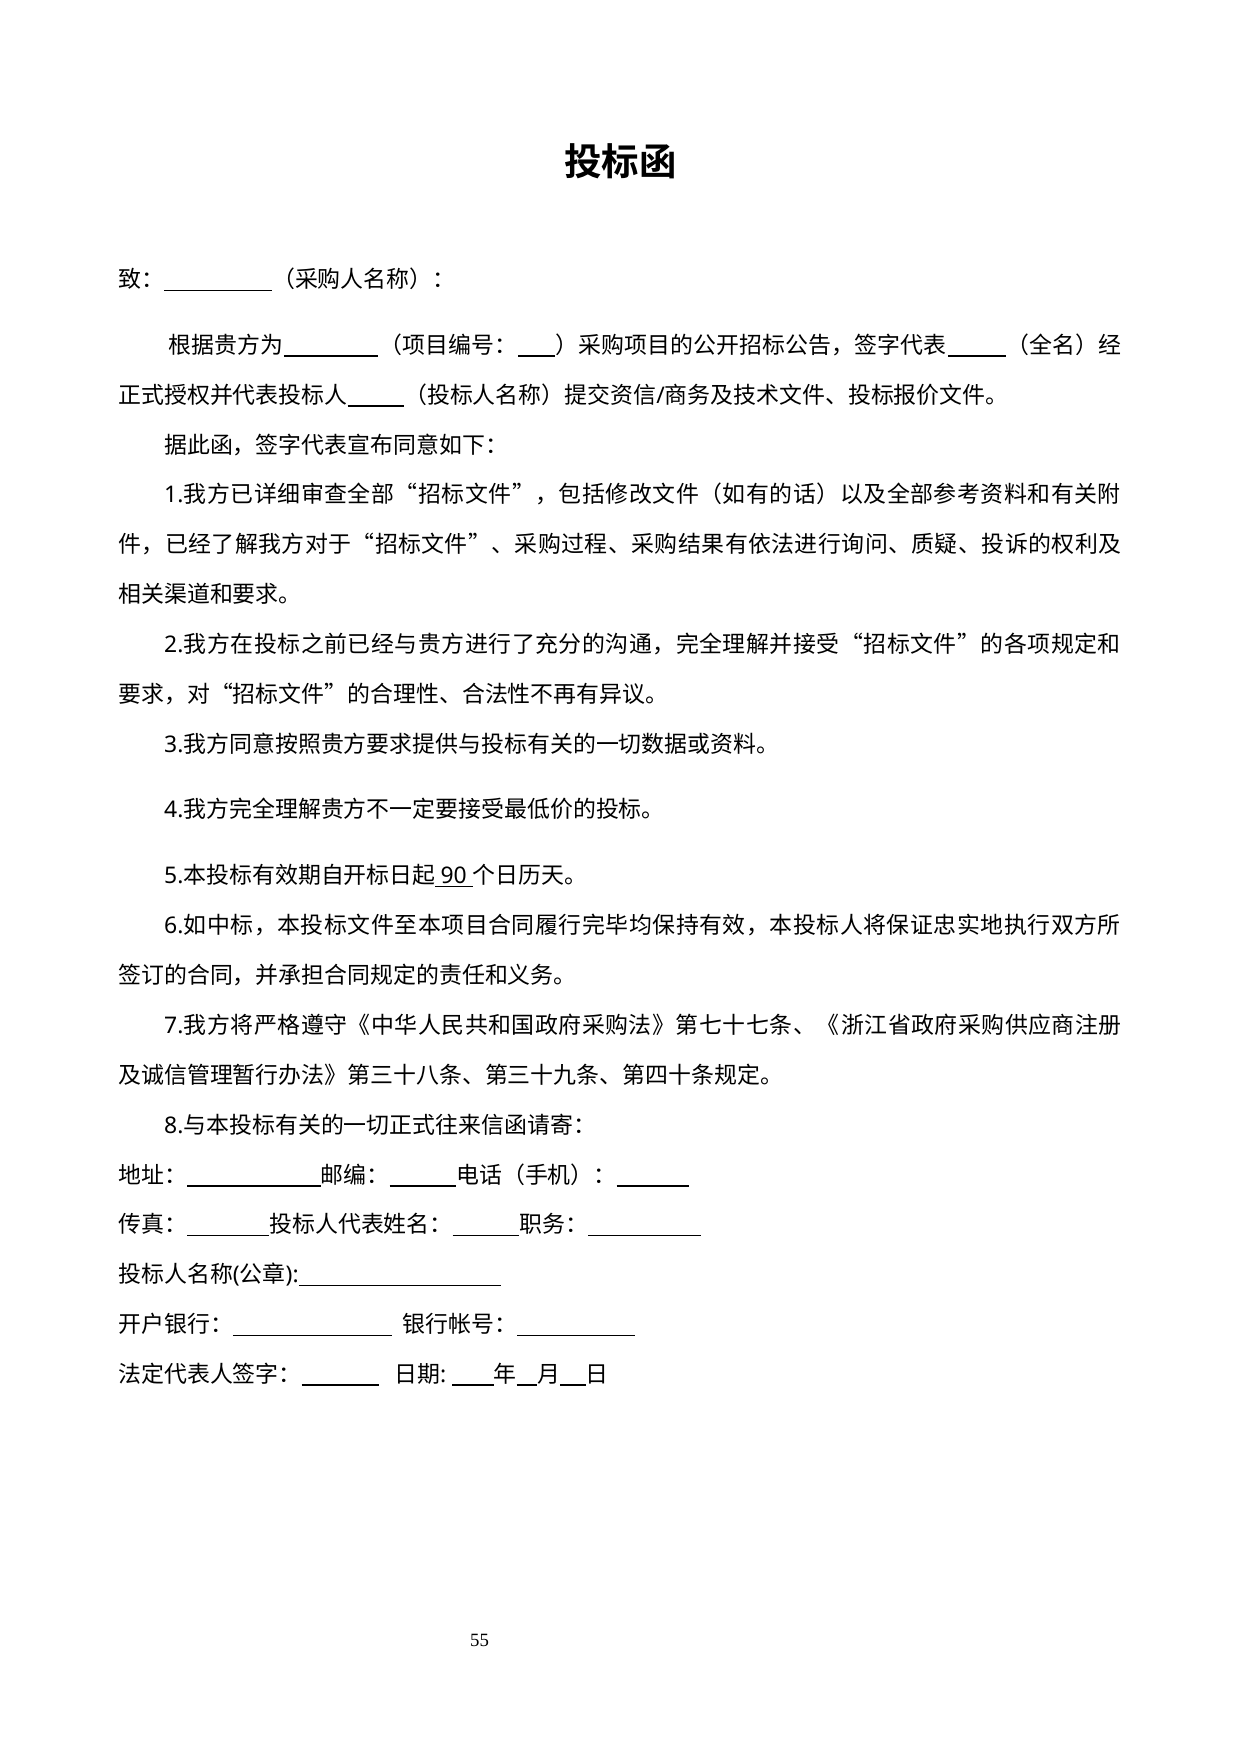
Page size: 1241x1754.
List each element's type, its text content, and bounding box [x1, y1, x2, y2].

subtitle 投标函 [118, 126, 1122, 191]
text 1.我方已详细审查全部“招标文件”，包括修改文件（如有的话）以及全部参考资料和有关附件，已经了解我方对于“招标文件”、采购过程、采购结果有依法进行询问、质疑、投诉的权利及相关渠道和要求。 [118, 476, 1122, 609]
text 传真： 投标人代表姓名： 职务： [118, 1206, 1122, 1239]
text 地址： 邮编： 电话（手机）： [118, 1157, 1122, 1190]
text 5.本投标有效期自开标日起 90 个日历天。 [118, 857, 1122, 891]
text 开户银行： 银行帐号： [118, 1306, 1122, 1339]
text 3.我方同意按照贵方要求提供与投标有关的一切数据或资料。 [118, 726, 1122, 759]
text 6.如中标，本投标文件至本项目合同履行完毕均保持有效，本投标人将保证忠实地执行双方所签订的合同，并承担合同规定的责任和义务。 [118, 907, 1122, 990]
text 据此函，签字代表宣布同意如下： [118, 427, 1122, 460]
text 致： （采购人名称）： [118, 245, 1122, 310]
text 8.与本投标有关的一切正式往来信函请寄： [118, 1107, 1122, 1140]
text 4.我方完全理解贵方不一定要接受最低价的投标。 [118, 776, 1122, 841]
text 投标人名称(公章): [118, 1256, 1122, 1289]
text 法定代表人签字： 日期: 年 月 日 [118, 1356, 1122, 1389]
text 根据贵方为 （项目编号： ）采购项目的公开招标公告，签字代表 （全名）经正式授权并代表投标人 （投标人名称）提交资信/商务及技术文件、投标报价文件。 [118, 327, 1122, 410]
text 2.我方在投标之前已经与贵方进行了充分的沟通，完全理解并接受“招标文件”的各项规定和要求，对“招标文件”的合理性、合法性不再有异议。 [118, 626, 1122, 709]
text 7.我方将严格遵守《中华人民共和国政府采购法》第七十七条、《浙江省政府采购供应商注册及诚信管理暂行办法》第三十八条、第三十九条、第四十条规定。 [118, 1007, 1122, 1090]
